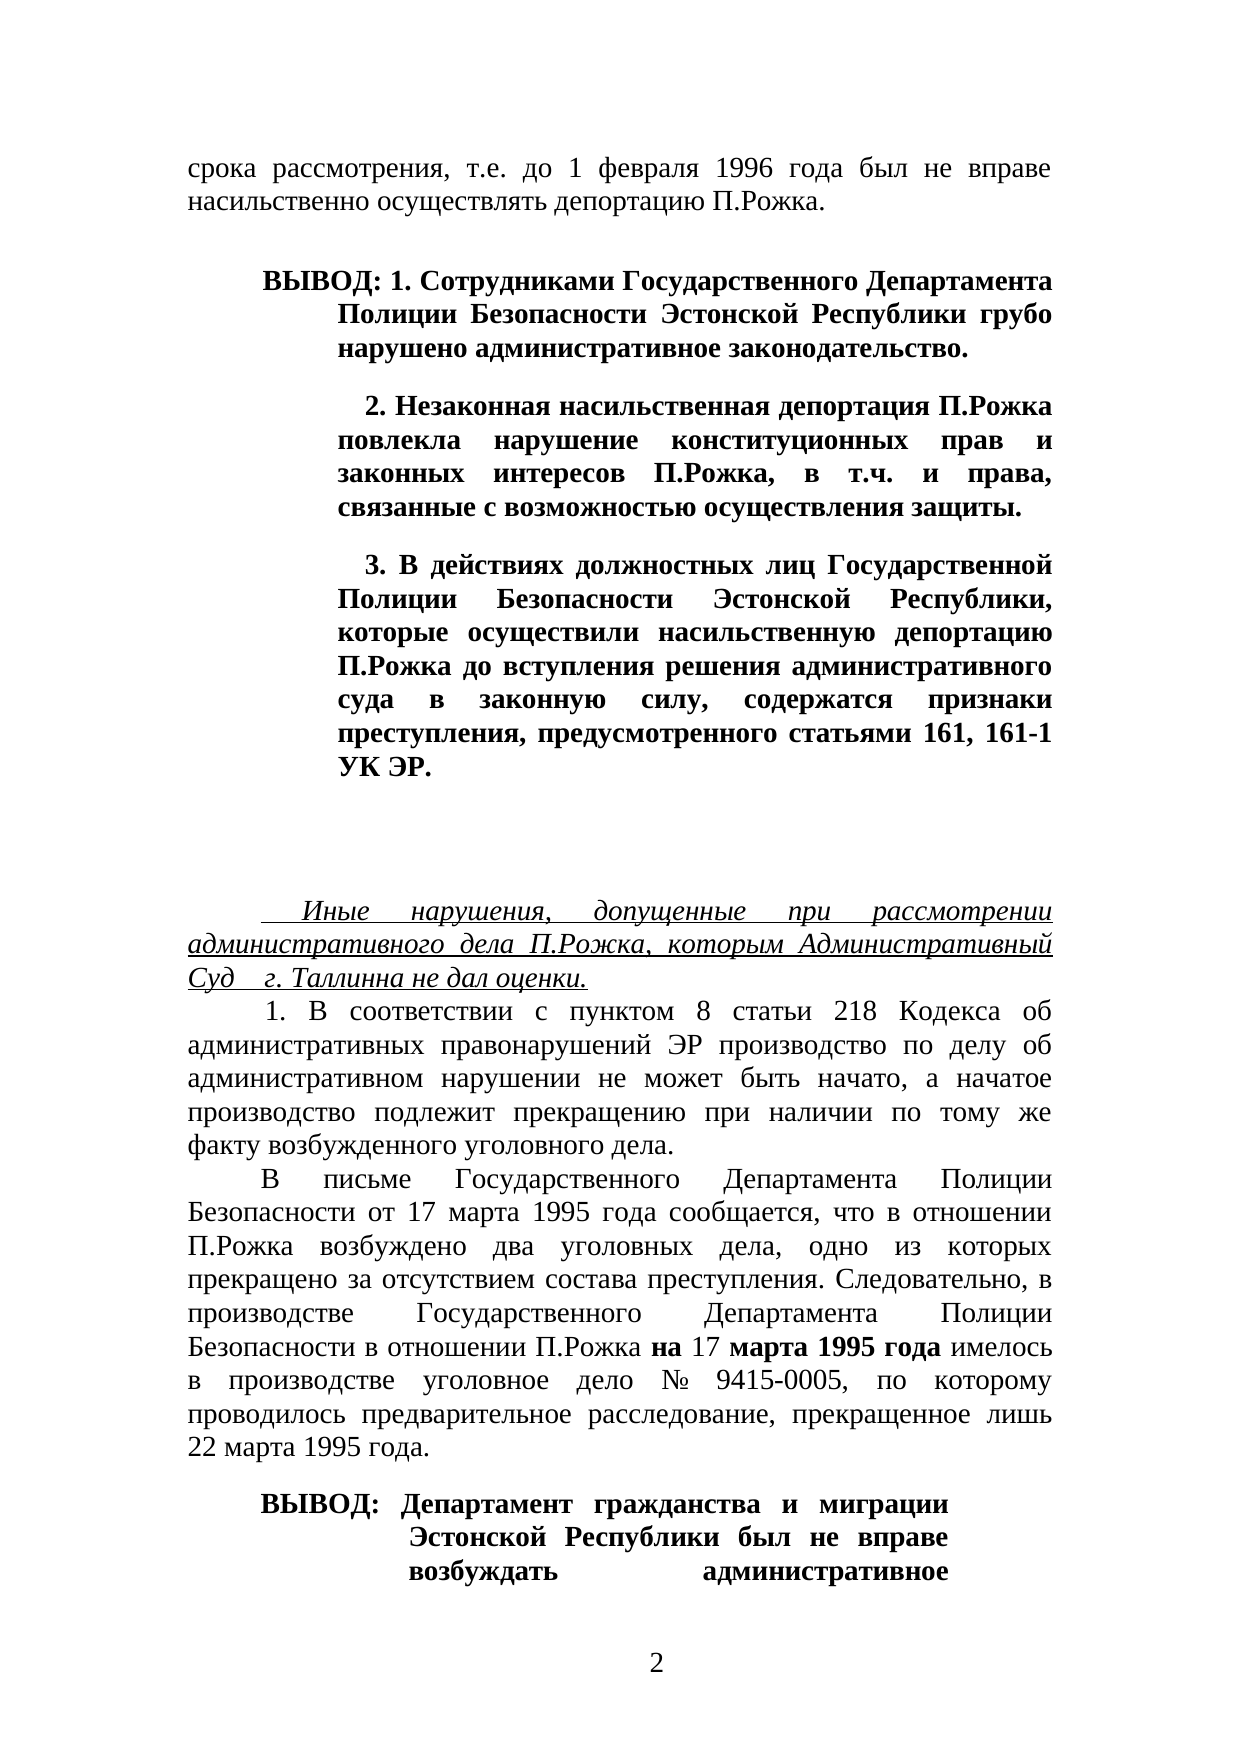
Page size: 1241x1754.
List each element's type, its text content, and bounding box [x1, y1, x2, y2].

text Иные нарушения, допущенные при рассмотрении административного дела П.Рожка, которым Административный Суд г. Таллинна не дал оценки. [187, 956, 1053, 993]
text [260, 1486, 948, 1587]
text 1. В соответствии с пунктом 8 статьи 218 Кодекса об административных правонарушений ЭР производство по делу об административном нарушении не может быть начато, а начатое производство подлежит прекращению при наличии по тому же факту возбужденного уголовного дела. [187, 993, 1053, 1161]
text Иные нарушения, допущенные при рассмотрении административного дела П.Рожка, которым Административный Суд г. Таллинна не дал оценки. [187, 893, 1053, 955]
text 2. Незаконная насильственная депортация П.Рожка повлекла нарушение конституционных прав и законных интересов П.Рожка, в т.ч. и права, связанные с возможностью осуществления защиты. [337, 388, 1053, 523]
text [187, 150, 1053, 217]
text В письме Государственного Департамента Полиции Безопасности от 17 марта 1995 года сообщается, что в отношении П.Рожка возбуждено два уголовных дела, одно из которых прекращено за отсутствием состава преступления. Следовательно, в производстве Государственного Департамента Полиции Безопасности в отношении П.Рожка на 17 марта 1995 года имелось в производстве уголовное дело № 9415-0005, по которому проводилось предварительное расследование, прекращенное лишь 22 марта 1995 года. [187, 1161, 1053, 1463]
text ВЫВОД: 1. Сотрудниками Государственного Департамента Полиции Безопасности Эстонской Республики грубо нарушено административное законодательство. [262, 263, 1053, 363]
text 3. В действиях должностных лиц Государственной Полиции Безопасности Эстонской Республики, которые осуществили насильственную депортацию П.Рожка до вступления решения административного суда в законную силу, содержатся признаки преступления, предусмотренного статьями 161, 161-1 УК ЭР. [337, 548, 1053, 782]
